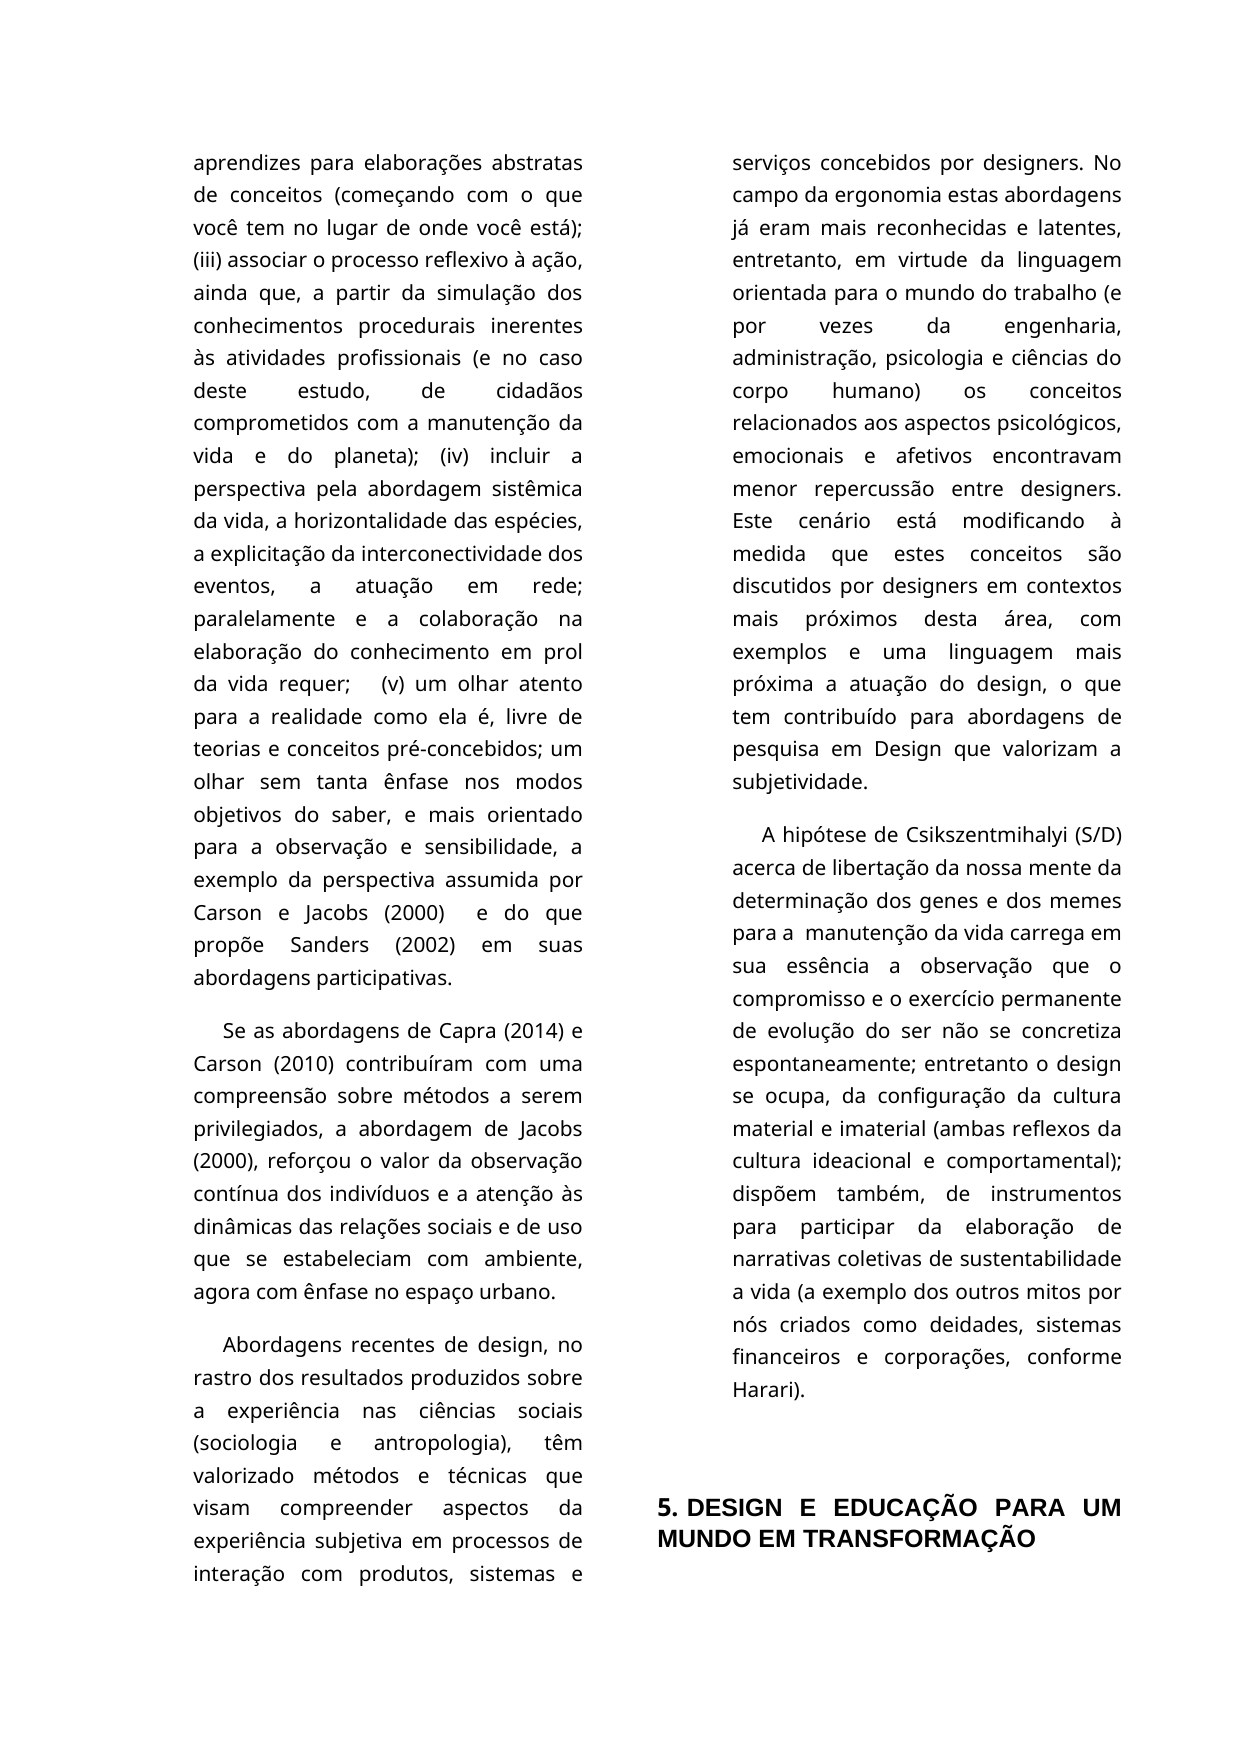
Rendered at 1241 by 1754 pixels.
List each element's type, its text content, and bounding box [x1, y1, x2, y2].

text Abordagens recentes de design, no rastro dos resultados produzidos sobre a experiência nas ciências sociais (sociologia e antropologia), têm valorizado métodos e técnicas que visam compreender aspectos da experiência subjetiva em processos de interação com produtos, sistemas e serviços concebidos por designers. No campo da ergonomia estas abordagens já eram mais reconhecidas e latentes, entretanto, em virtude da linguagem orientada para o mundo do trabalho (e por vezes da engenharia, administração, psicologia e ciências do corpo humano) os conceitos relacionados aos aspectos psicológicos, emocionais e afetivos encontravam menor repercussão entre designers. Este cenário está modificando à medida que estes conceitos são discutidos por designers em contextos mais próximos desta área, com exemplos e uma linguagem mais próxima a atuação do design, o que tem contribuído para abordagens de pesquisa em Design que valorizam a subjetividade. [193, 1331, 583, 1587]
list DESIGN E EDUCAÇÃO PARA UM MUNDO EM TRANSFORMAÇÃO [657, 1490, 1122, 1553]
text Se as abordagens de Capra (2014) e Carson (2010) contribuíram com uma compreensão sobre métodos a serem privilegiados, a abordagem de Jacobs (2000), reforçou o valor da observação contínua dos indivíduos e a atenção às dinâmicas das relações sociais e de uso que se estabeleciam com ambiente, agora com ênfase no espaço urbano. [193, 1016, 583, 1306]
text A hipótese de Csikszentmihalyi (S/D) acerca de libertação da nossa mente da determinação dos genes e dos memes para a manutenção da vida carrega em sua essência a observação que o compromisso e o exercício permanente de evolução do ser não se concretiza espontaneamente; entretanto o design se ocupa, da configuração da cultura material e imaterial (ambas reflexos da cultura ideacional e comportamental); dispõem também, de instrumentos para participar da elaboração de narrativas coletivas de sustentabilidade a vida (a exemplo dos outros mitos por nós criados como deidades, sistemas financeiros e corporações, conforme Harari). [732, 821, 1122, 1403]
text Abordagens recentes de design, no rastro dos resultados produzidos sobre a experiência nas ciências sociais (sociologia e antropologia), têm valorizado métodos e técnicas que visam compreender aspectos da experiência subjetiva em processos de interação com produtos, sistemas e serviços concebidos por designers. No campo da ergonomia estas abordagens já eram mais reconhecidas e latentes, entretanto, em virtude da linguagem orientada para o mundo do trabalho (e por vezes da engenharia, administração, psicologia e ciências do corpo humano) os conceitos relacionados aos aspectos psicológicos, emocionais e afetivos encontravam menor repercussão entre designers. Este cenário está modificando à medida que estes conceitos são discutidos por designers em contextos mais próximos desta área, com exemplos e uma linguagem mais próxima a atuação do design, o que tem contribuído para abordagens de pesquisa em Design que valorizam a subjetividade. [732, 148, 1122, 796]
